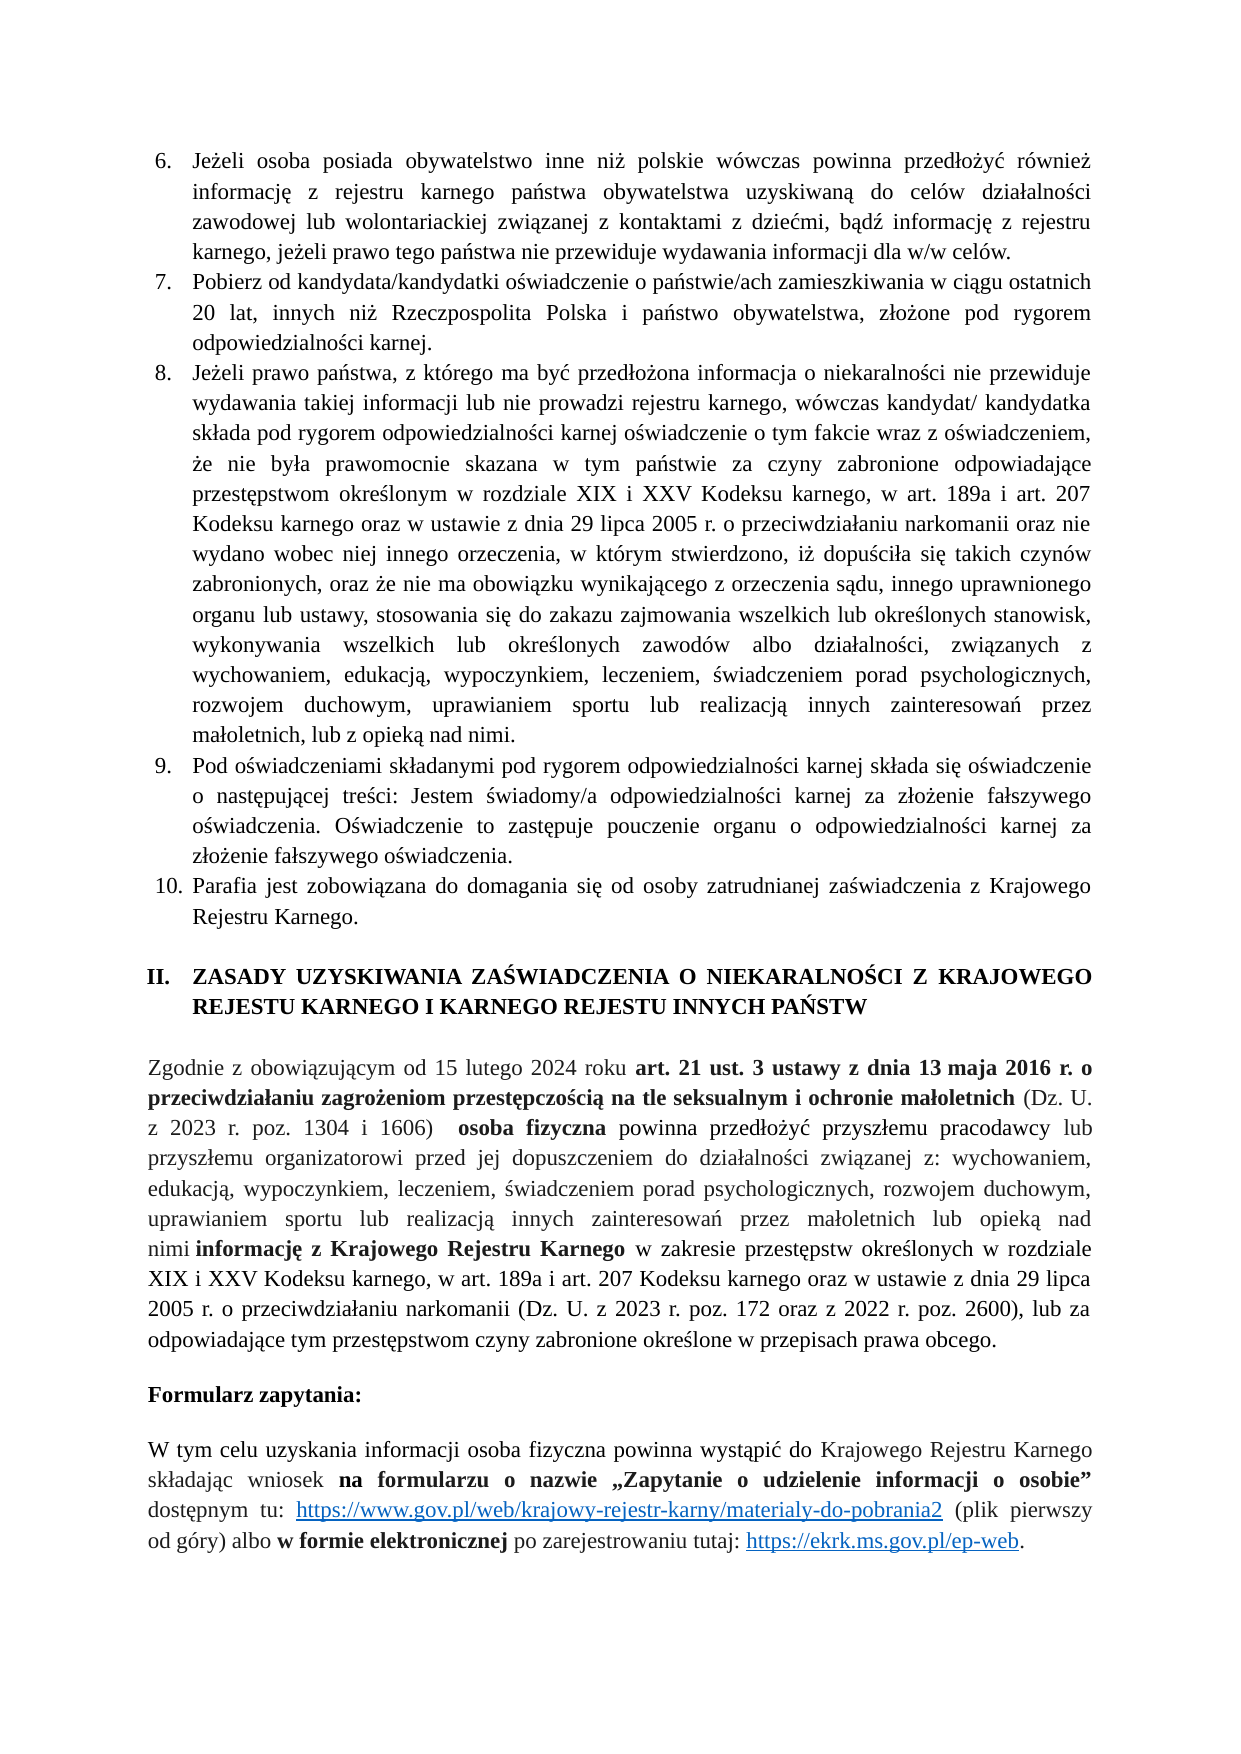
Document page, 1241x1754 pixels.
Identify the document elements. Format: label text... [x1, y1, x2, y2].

text Zgodnie z obowiązującym od 15 lutego 2024 roku art. 21 ust. 3 ustawy z dnia 13 maja 2016 r. o przeciwdziałaniu zagrożeniom przestępczością na tle seksualnym i ochronie małoletnich (Dz. U. z 2023 r. poz. 1304 i 1606) osoba fizyczna powinna przedłożyć przyszłemu pracodawcy lub przyszłemu organizatorowi przed jej dopuszczeniem do działalności związanej z: wychowaniem, edukacją, wypoczynkiem, leczeniem, świadczeniem porad psychologicznych, rozwojem duchowym, uprawianiem sportu lub realizacją innych zainteresowań przez małoletnich lub opieką nad nimi informację z Krajowego Rejestru Karnego w zakresie przestępstw określonych w rozdziale XIX i XXV Kodeksu karnego, w art. 189a i art. 207 Kodeksu karnego oraz w ustawie z dnia 29 lipca 2005 r. o przeciwdziałaniu narkomanii (Dz. U. z 2023 r. poz. 172 oraz z 2022 r. poz. 2600), lub za odpowiadające tym przestępstwom czyny zabronione określone w przepisach prawa obcego. [148, 1231, 1093, 1352]
list Jeżeli osoba posiada obywatelstwo inne niż polskie wówczas powinna przedłożyć również informację z rejestru karnego państwa obywatelstwa uzyskiwaną do celów działalności zawodowej lub wolontariackiej związanej z kontaktami z dziećmi, bądź informację z rejestru karnego, jeżeli prawo tego państwa nie przewiduje wydawania informacji dla w/w celów. [154, 148, 1093, 264]
text Zgodnie z obowiązującym od 15 lutego 2024 roku art. 21 ust. 3 ustawy z dnia 13 maja 2016 r. o przeciwdziałaniu zagrożeniom przestępczością na tle seksualnym i ochronie małoletnich (Dz. U. z 2023 r. poz. 1304 i 1606) osoba fizyczna powinna przedłożyć przyszłemu pracodawcy lub przyszłemu organizatorowi przed jej dopuszczeniem do działalności związanej z: wychowaniem, edukacją, wypoczynkiem, leczeniem, świadczeniem porad psychologicznych, rozwojem duchowym, uprawianiem sportu lub realizacją innych zainteresowań przez małoletnich lub opieką nad nimi informację z Krajowego Rejestru Karnego w zakresie przestępstw określonych w rozdziale XIX i XXV Kodeksu karnego, w art. 189a i art. 207 Kodeksu karnego oraz w ustawie z dnia 29 lipca 2005 r. o przeciwdziałaniu narkomanii (Dz. U. z 2023 r. poz. 172 oraz z 2022 r. poz. 2600), lub za odpowiadające tym przestępstwom czyny zabronione określone w przepisach prawa obcego. [148, 1054, 1093, 1145]
list Parafia jest zobowiązana do domagania się od osoby zatrudnianej zaświadczenia z Krajowego Rejestru Karnego. [154, 873, 1093, 929]
list Jeżeli prawo państwa, z którego ma być przedłożona informacja o niekaralności nie przewiduje wydawania takiej informacji lub nie prowadzi rejestru karnego, wówczas kandydat/ kandydatka składa pod rygorem odpowiedzialności karnej oświadczenie o tym fakcie wraz z oświadczeniem, że nie była prawomocnie skazana w tym państwie za czyny zabronione odpowiadające przestępstwom określonym w rozdziale XIX i XXV Kodeksu karnego, w art. 189a i art. 207 Kodeksu karnego oraz w ustawie z dnia 29 lipca 2005 r. o przeciwdziałaniu narkomanii oraz nie wydano wobec niej innego orzeczenia, w którym stwierdzono, iż dopuściła się takich czynów zabronionych, oraz że nie ma obowiązku wynikającego z orzeczenia sądu, innego uprawnionego organu lub ustawy, stosowania się do zakazu zajmowania wszelkich lub określonych stanowisk, wykonywania wszelkich lub określonych zawodów albo działalności, związanych z wychowaniem, edukacją, wypoczynkiem, leczeniem, świadczeniem porad psychologicznych, rozwojem duchowym, uprawianiem sportu lub realizacją innych zainteresowań przez małoletnich, lub z opieką nad nimi. [154, 359, 1093, 748]
text W tym celu uzyskania informacji osoba fizyczna powinna wystąpić do Krajowego Rejestru Karnego składając wniosek na formularzu o nazwie „Zapytanie o udzielenie informacji o osobie” dostępnym tu: https://www.gov.pl/web/krajowy-rejestr-karny/materialy-do-pobrania2 (plik pierwszy od góry) albo w formie elektronicznej po zarejestrowaniu tutaj: https://ekrk.ms.gov.pl/ep-web. [148, 1436, 1093, 1497]
text Formularz zapytania: [148, 1381, 1093, 1407]
list Pobierz od kandydata/kandydatki oświadczenie o państwie/ach zamieszkiwania w ciągu ostatnich 20 lat, innych niż Rzeczpospolita Polska i państwo obywatelstwa, złożone pod rygorem odpowiedzialności karnej. [154, 268, 1093, 355]
list ZASADY UZYSKIWANIA ZAŚWIADCZENIA O NIEKARALNOŚCI Z KRAJOWEGO REJESTU KARNEGO I KARNEGO REJESTU INNYCH PAŃSTW [146, 963, 1093, 1020]
text W tym celu uzyskania informacji osoba fizyczna powinna wystąpić do Krajowego Rejestru Karnego składając wniosek na formularzu o nazwie „Zapytanie o udzielenie informacji o osobie” dostępnym tu: https://www.gov.pl/web/krajowy-rejestr-karny/materialy-do-pobrania2 (plik pierwszy od góry) albo w formie elektronicznej po zarejestrowaniu tutaj: https://ekrk.ms.gov.pl/ep-web. [148, 1523, 1093, 1553]
list Pod oświadczeniami składanymi pod rygorem odpowiedzialności karnej składa się oświadczenie o następującej treści: Jestem świadomy/a odpowiedzialności karnej za złożenie fałszywego oświadczenia. Oświadczenie to zastępuje pouczenie organu o odpowiedzialności karnej za złożenie fałszywego oświadczenia. [154, 752, 1093, 869]
